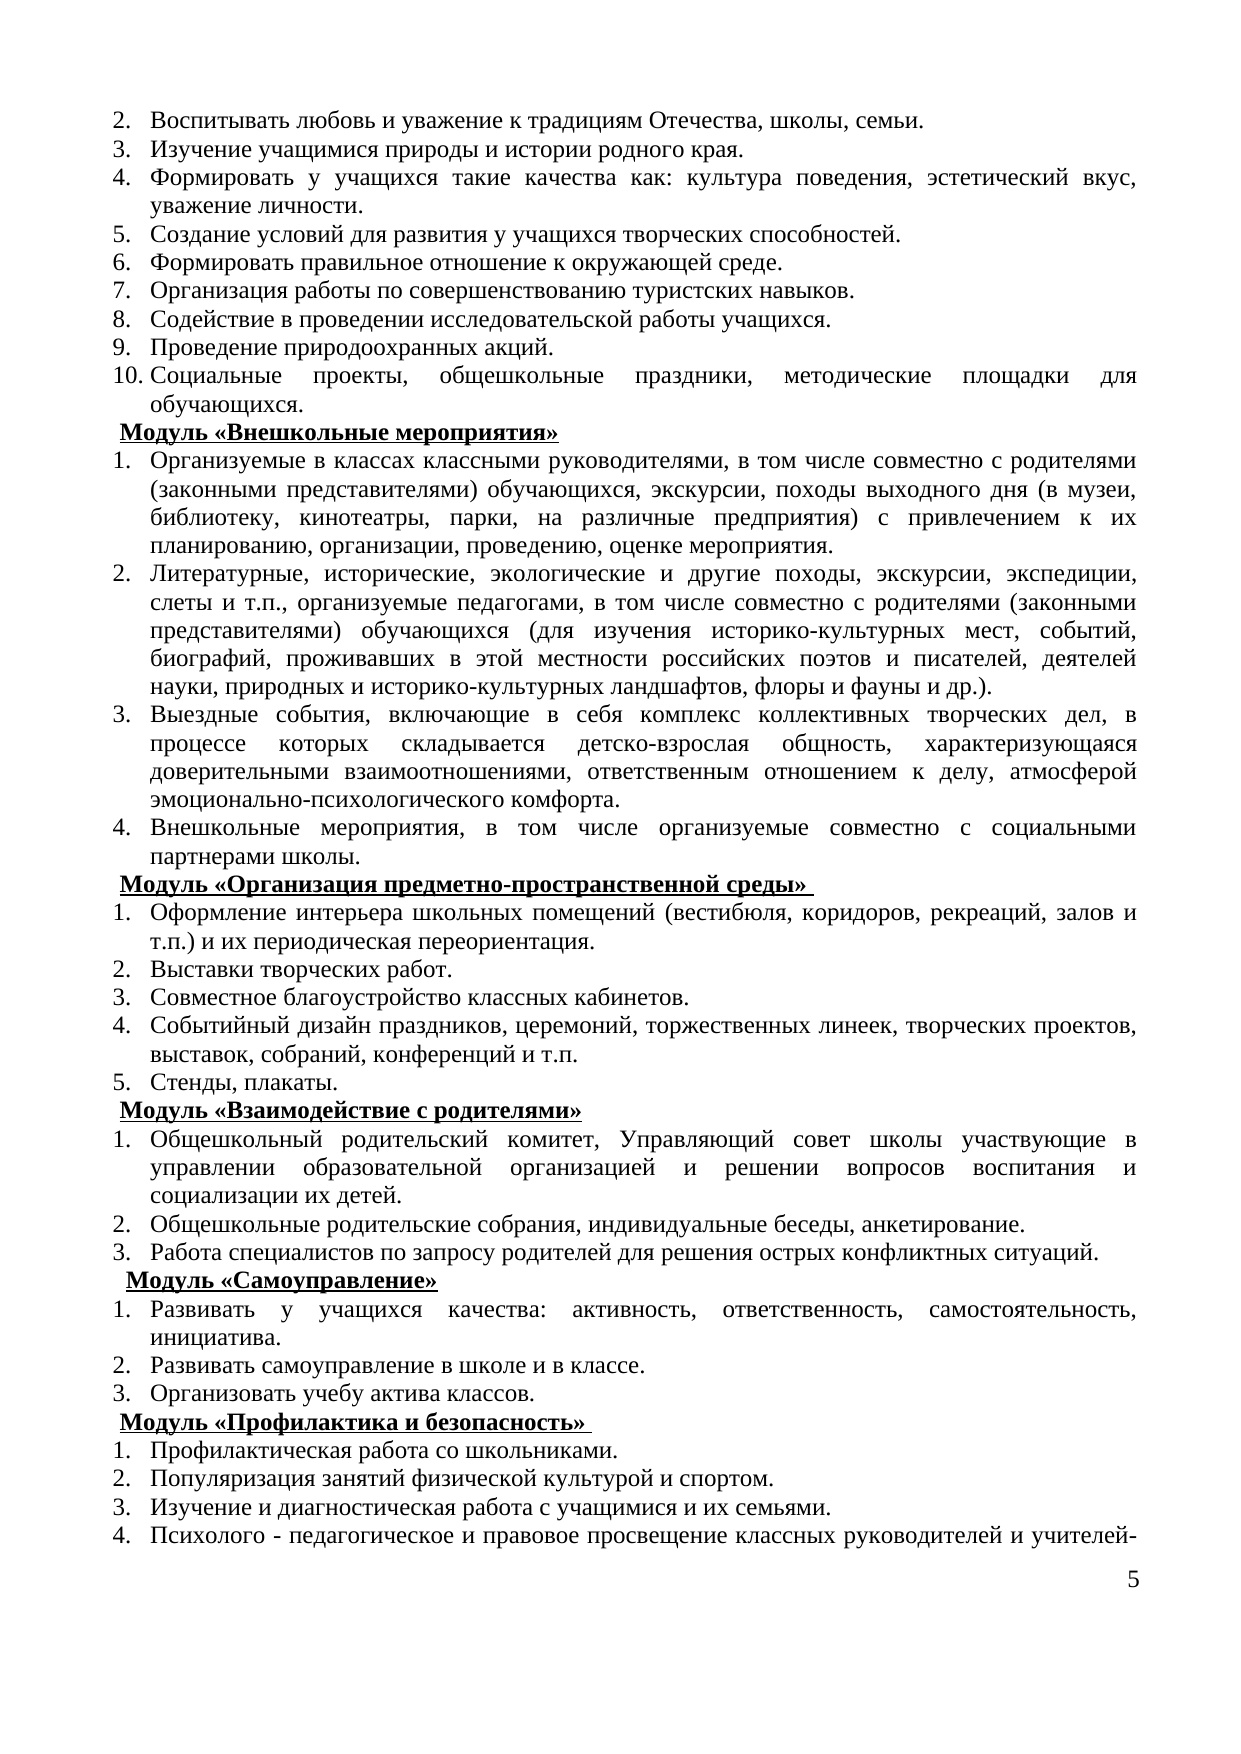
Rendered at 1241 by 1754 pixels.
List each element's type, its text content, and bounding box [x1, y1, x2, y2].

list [112, 1521, 1138, 1549]
list Воспитывать любовь и уважение к традициям Отечества, школы, семьи. [112, 106, 1138, 134]
list Стенды, плакаты. [112, 1068, 1138, 1096]
list Организовать учебу актива классов. [112, 1379, 1138, 1407]
list Создание условий для развития у учащихся творческих способностей. [112, 219, 1138, 248]
list Проведение природоохранных акций. [112, 333, 1138, 361]
list Изучение учащимися природы и истории родного края. [112, 134, 1138, 163]
list Развивать у учащихся качества: активность, ответственность, самостоятельность, инициатива. [112, 1294, 1138, 1351]
text Модуль «Внешкольные мероприятия» [119, 418, 1138, 446]
list Работа специалистов по запросу родителей для решения острых конфликтных ситуаций. [112, 1238, 1138, 1266]
list Совместное благоустройство классных кабинетов. [112, 983, 1138, 1011]
list Организация работы по совершенствованию туристских навыков. [112, 276, 1138, 304]
list Выездные события, включающие в себя комплекс коллективных творческих дел, в процессе которых складывается детско-взрослая общность, характеризующаяся доверительными взаимоотношениями, ответственным отношением к делу, атмосферой эмоционально-психологического комфорта. [112, 700, 1138, 813]
text Модуль «Профилактика и безопасность» [119, 1408, 1138, 1436]
list Организуемые в классах классными руководителями, в том числе совместно с родителями (законными представителями) обучающихся, экскурсии, походы выходного дня (в музеи, библиотеку, кинотеатры, парки, на различные предприятия) с привлечением к их планированию, организации, проведению, оценке мероприятия. [112, 446, 1138, 559]
list Формировать у учащихся такие качества как: культура поведения, эстетический вкус, уважение личности. [112, 163, 1138, 219]
list Выставки творческих работ. [112, 955, 1138, 983]
list Популяризация занятий физической культурой и спортом. [112, 1464, 1138, 1492]
list Оформление интерьера школьных помещений (вестибюля, коридоров, рекреаций, залов и т.п.) и их периодическая переориентация. [112, 898, 1138, 954]
list Событийный дизайн праздников, церемоний, торжественных линеек, творческих проектов, выставок, собраний, конференций и т.п. [112, 1011, 1138, 1068]
list Изучение и диагностическая работа с учащимися и их семьями. [112, 1493, 1138, 1521]
list Общешкольный родительский комитет, Управляющий совет школы участвующие в управлении образовательной организацией и решении вопросов воспитания и социализации их детей. [112, 1125, 1138, 1209]
text Модуль «Взаимодействие с родителями» [119, 1096, 1138, 1124]
list Профилактическая работа со школьниками. [112, 1436, 1138, 1464]
list Внешкольные мероприятия, в том числе организуемые совместно с социальными партнерами школы. [112, 813, 1138, 870]
list Формировать правильное отношение к окружающей среде. [112, 248, 1138, 276]
text Модуль «Самоуправление» [119, 1266, 1138, 1294]
list Социальные проекты, общешкольные праздники, методические площадки для обучающихся. [112, 361, 1138, 417]
list Общешкольные родительские собрания, индивидуальные беседы, анкетирование. [112, 1209, 1138, 1238]
text Модуль «Организация предметно-пространственной среды» [119, 870, 1138, 898]
list Литературные, исторические, экологические и другие походы, экскурсии, экспедиции, слеты и т.п., организуемые педагогами, в том числе совместно с родителями (законными представителями) обучающихся (для изучения историко-культурных мест, событий, биографий, проживавших в этой местности российских поэтов и писателей, деятелей науки, природных и историко-культурных ландшафтов, флоры и фауны и др.). [112, 559, 1138, 700]
list Развивать самоуправление в школе и в классе. [112, 1351, 1138, 1379]
list Содействие в проведении исследовательской работы учащихся. [112, 304, 1138, 333]
